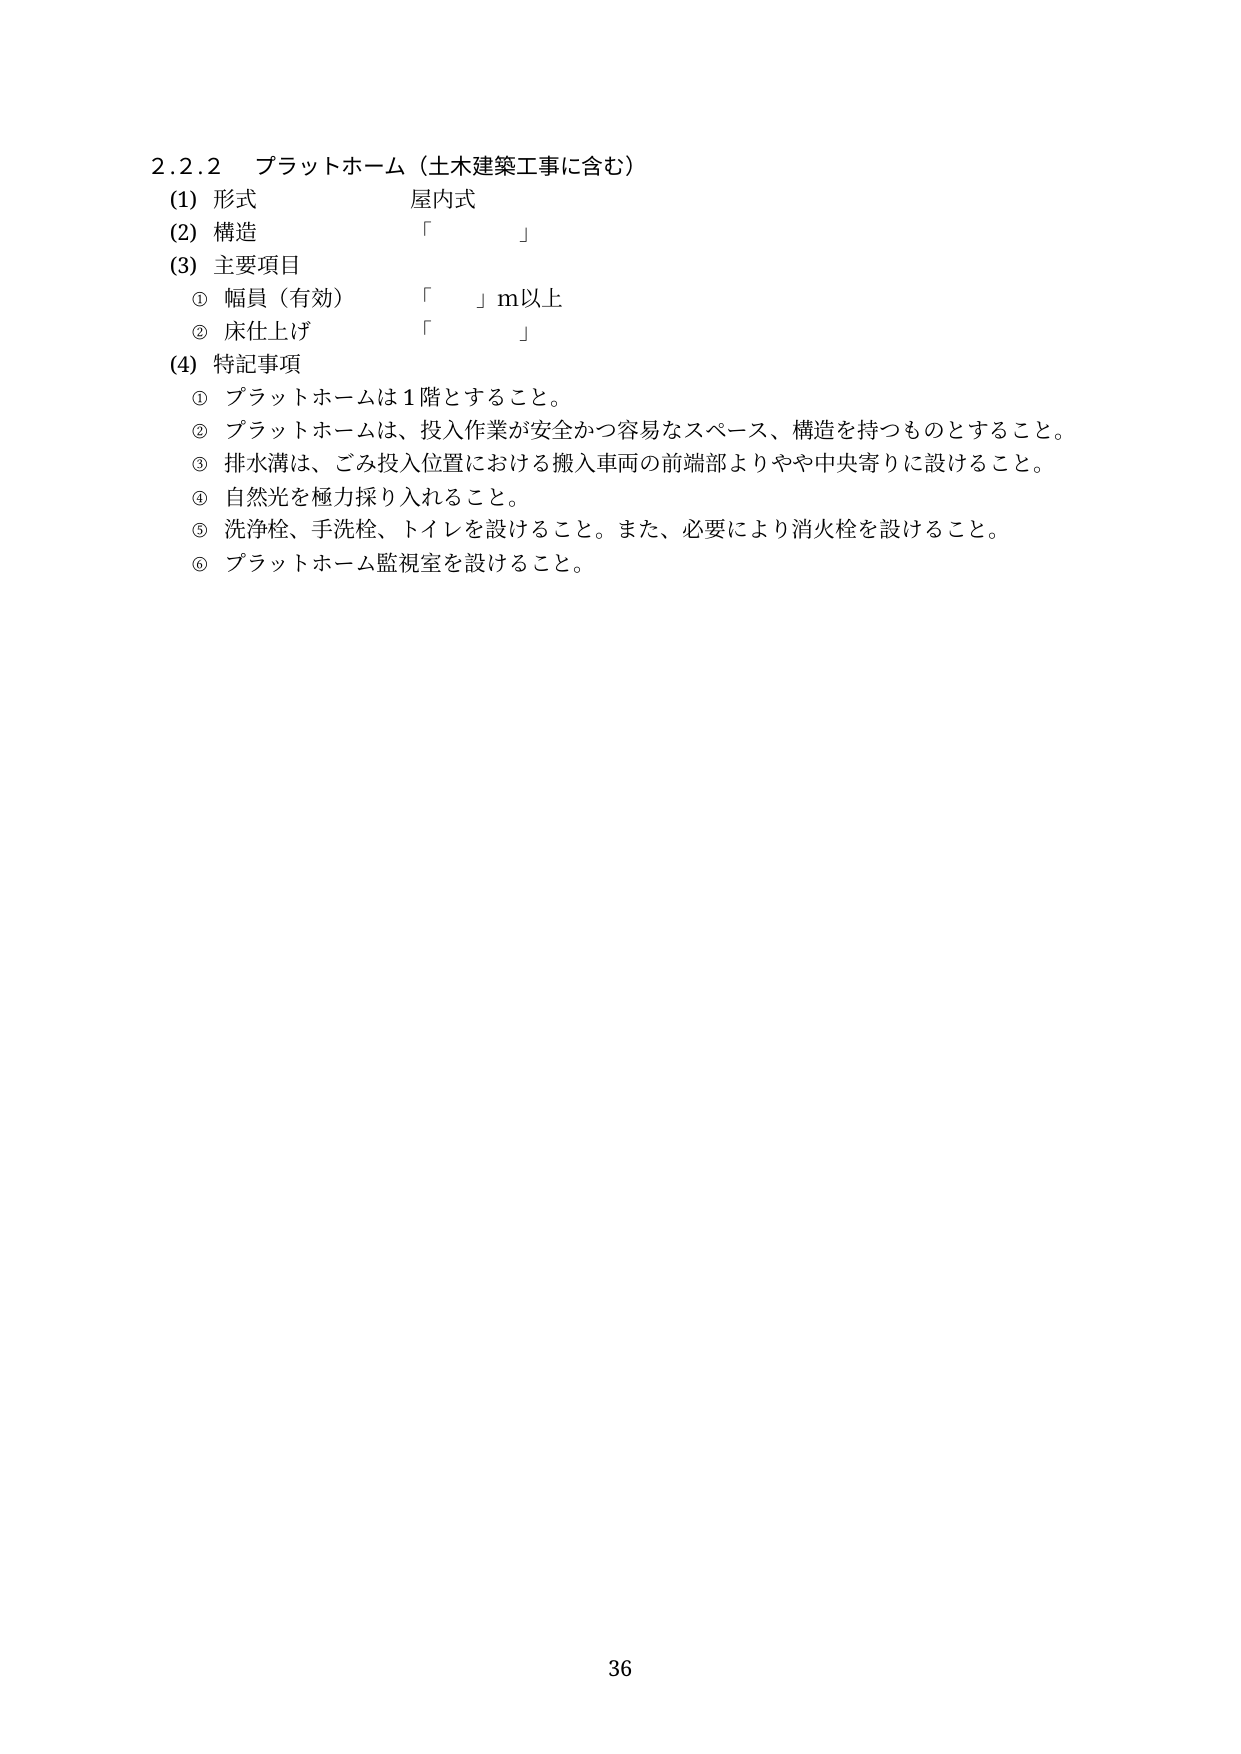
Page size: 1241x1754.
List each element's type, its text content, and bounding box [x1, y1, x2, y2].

subtitle 幅員（有効） 「 」ｍ以上 [191, 281, 1092, 314]
subtitle プラットホームは、投入作業が安全かつ容易なスペース、構造を持つものとすること。 [191, 413, 1092, 446]
subtitle 構造 「 」 [169, 215, 1092, 248]
subtitle 特記事項 [169, 347, 1092, 380]
subtitle プラットホーム（土木建築工事に含む） [148, 149, 1092, 182]
subtitle 自然光を極力採り入れること。 [191, 479, 1092, 512]
subtitle 洗浄栓、手洗栓、トイレを設けること。また、必要により消火栓を設けること。 [191, 512, 1092, 545]
subtitle 排水溝は、ごみ投入位置における搬入車両の前端部よりやや中央寄りに設けること。 [191, 446, 1092, 479]
subtitle 主要項目 [169, 248, 1092, 281]
subtitle 形式 屋内式 [169, 182, 1092, 215]
subtitle プラットホームは1階とすること。 [191, 380, 1092, 413]
subtitle プラットホーム監視室を設けること。 [191, 545, 1092, 578]
subtitle 床仕上げ 「 」 [191, 314, 1092, 347]
